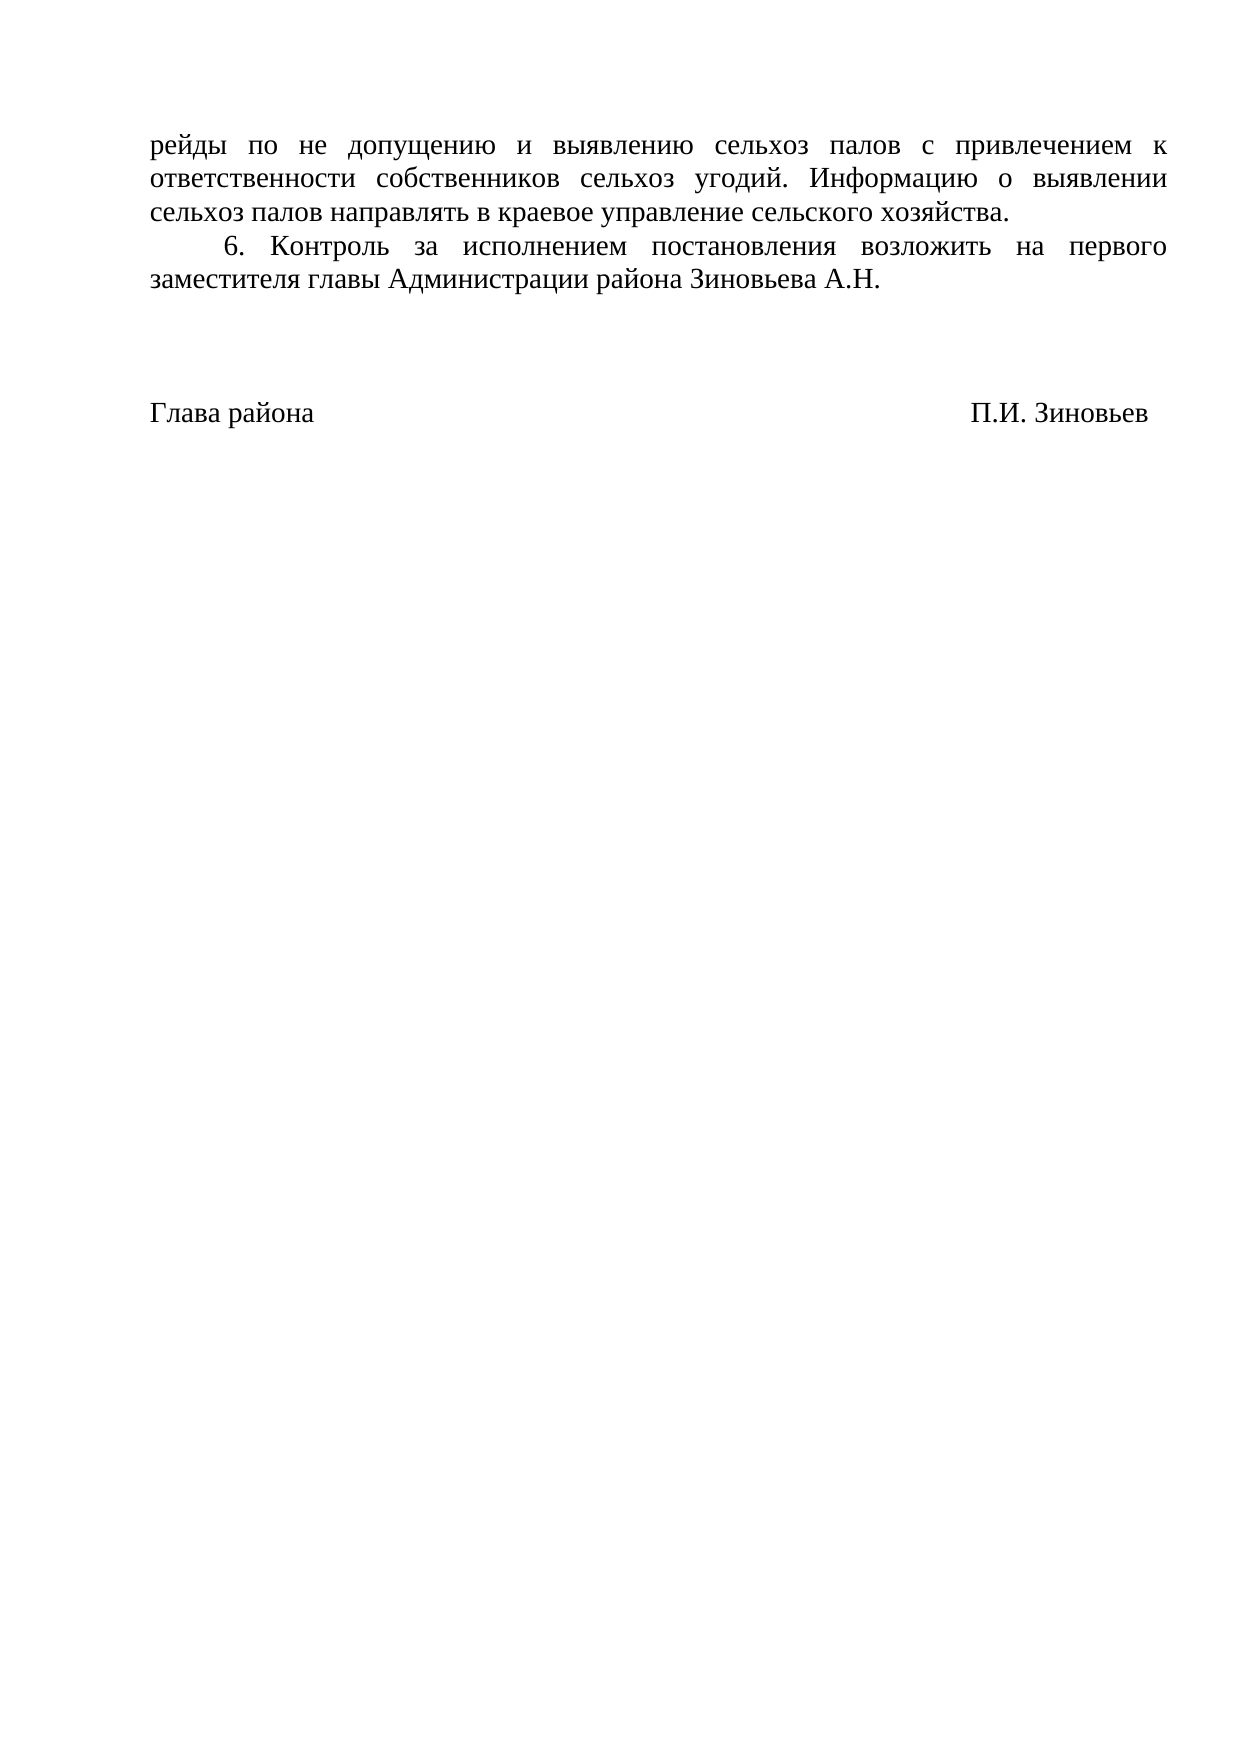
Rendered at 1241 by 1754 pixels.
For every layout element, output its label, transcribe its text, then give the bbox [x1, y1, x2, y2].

text Глава района П.И. Зиновьев [149, 399, 1168, 428]
list Контроль за исполнением постановления возложить на первого заместителя главы Администрации района Зиновьева А.Н. [149, 228, 1168, 295]
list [149, 127, 1168, 228]
